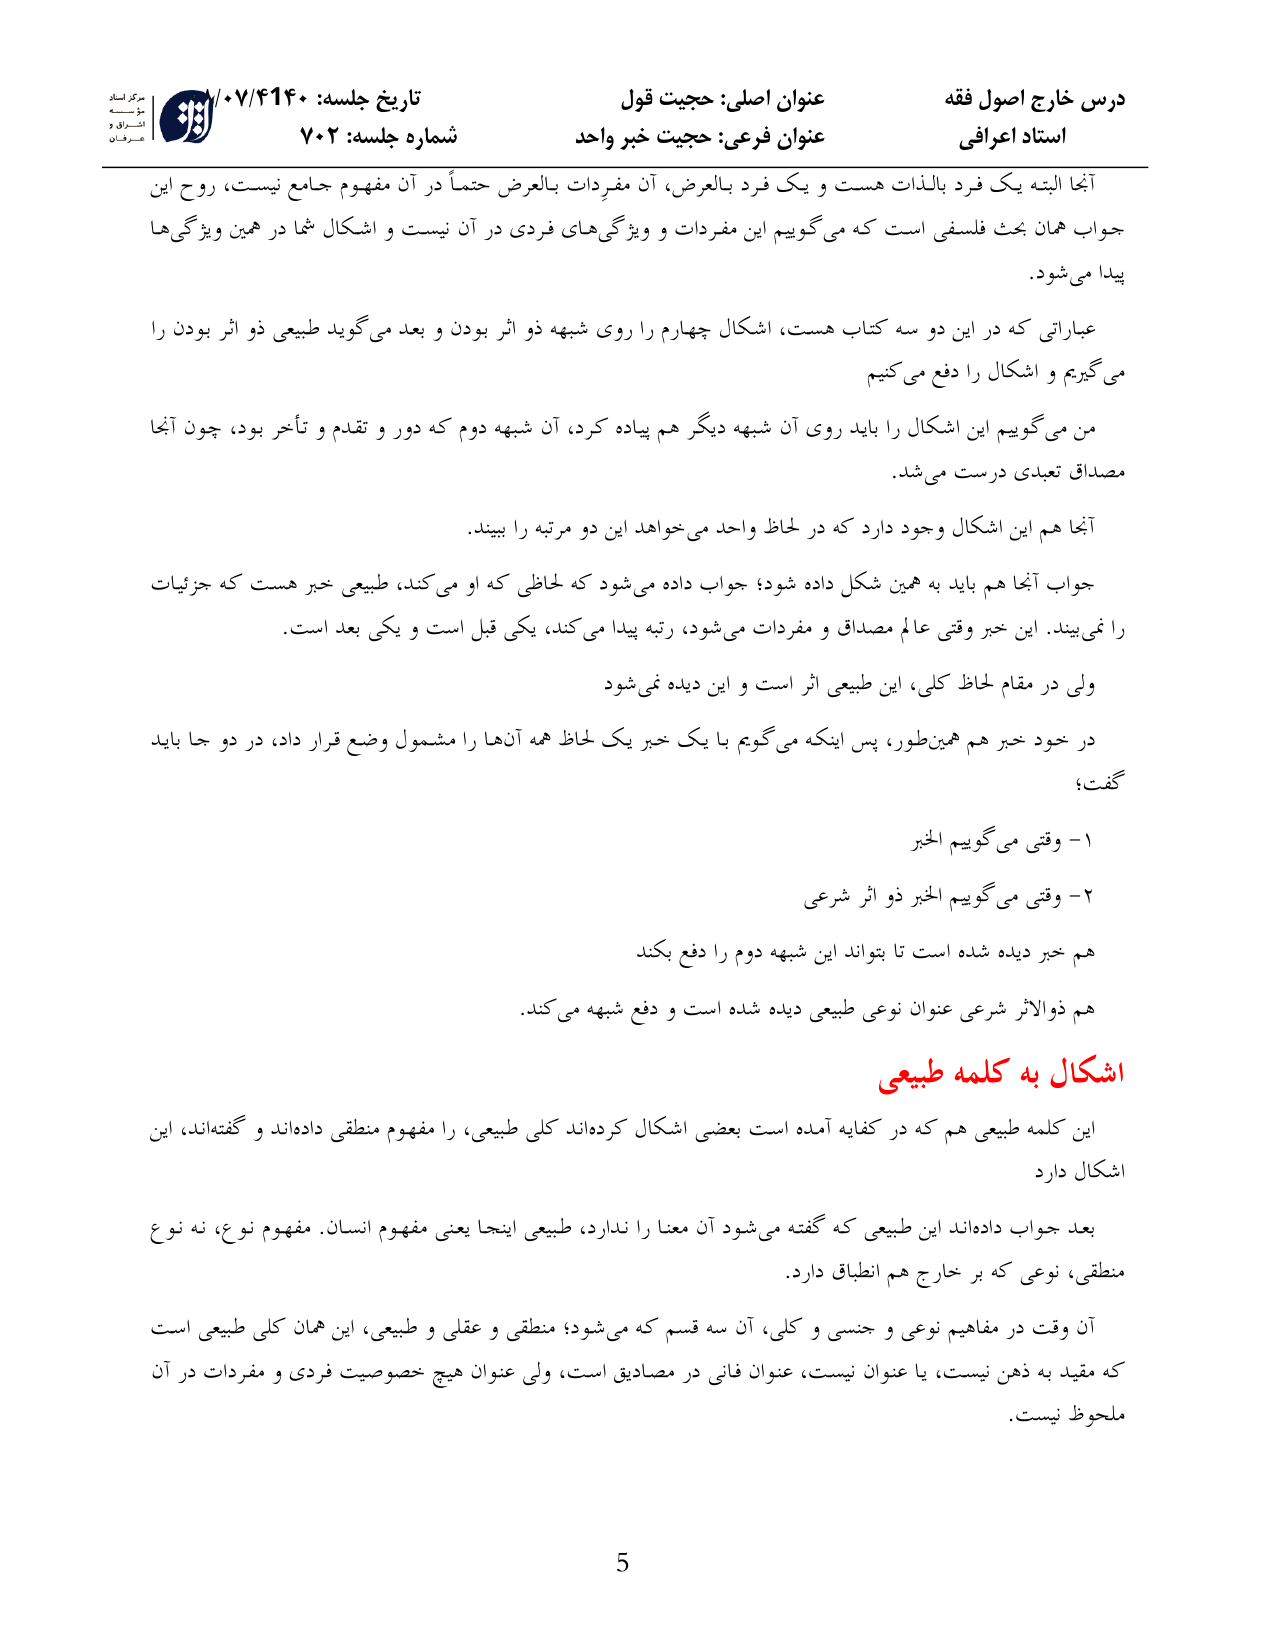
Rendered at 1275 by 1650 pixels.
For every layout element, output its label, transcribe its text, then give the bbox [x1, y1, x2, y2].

text ولی در مقام لحاظ کلی، این طبیعی اثر است و این دیده نمی‌شود [150, 663, 1125, 706]
text هم خبر دیده شده است تا بتواند این شبهه دوم را دفع بکند [150, 931, 1125, 974]
subtitle اشکال به کلمه طبیعی [150, 1043, 1125, 1107]
text ۱- وقتی می‌گوییم الخبر [150, 818, 1125, 862]
text این کلمه طبیعی هم که در کفایه آمده است بعضی اشکال کرده‌اند کلی طبیعی، را مفهوم منطقی داده‌اند و گفته‌اند، این اشکال دارد [150, 1107, 1125, 1194]
picture [102, 86, 215, 146]
text عباراتی که در این دو سه کتاب هست، اشکال چهارم را روی شبهه ذو اثر بودن و بعد می‌گوید طبیعی ذو اثر بودن را می‌گیریم و اشکال را دفع می‌کنیم [150, 307, 1125, 394]
text آنجا هم این اشکال وجود دارد که در لحاظ واحد می‌خواهد این دو مرتبه را ببیند. [150, 507, 1125, 550]
text در خود خبر هم همین‌طور، پس اینکه می‌گویم با یک خبر یک لحاظ همه آن‌ها را مشمول وضع قرار داد، در دو جا باید گفت؛ [150, 719, 1125, 806]
text آن وقت در مفاهیم نوعی و جنسی و کلی، آن سه قسم که می‌شود؛ منطقی و عقلی و طبیعی، این همان کلی طبیعی است که مقید به ذهن نیست، یا عنوان نیست، عنوان فانی در مصادیق است، ولی عنوان هیچ خصوصیت فردی و مفردات در آن ملحوظ نیست. [150, 1307, 1125, 1437]
text من می‌گوییم این اشکال را باید روی آن شبهه دیگر هم پیاده کرد، آن شبهه دوم که دور و تقدم و تأخر بود، چون آنجا مصداق تعبدی درست می‌شد. [150, 407, 1125, 494]
text بعد جواب داده‌اند این طبیعی که گفته می‌شود آن معنا را ندارد، طبیعی اینجا یعنی مفهوم انسان. مفهوم نوع، نه نوع منطقی، نوعی که بر خارج هم انطباق دارد. [150, 1207, 1125, 1294]
text آنجا البته یک فرد بالذات هست و یک فرد بالعرض، آن مفرِدات بالعرض حتماً در آن مفهوم جامع نیست، روح این جواب همان بحث فلسفی است که می‌گوییم این مفردات و ویژگی‌های فردی در آن نیست و اشکال شما در همین ویژگی‌ها پیدا می‌شود. [150, 164, 1125, 294]
text هم ذوالاثر شرعی عنوان نوعی طبیعی دیده شده است و دفع شبهه می‌کند. [150, 987, 1125, 1031]
text ۲- وقتی می‌گوییم الخبر ذو اثر شرعی [150, 875, 1125, 918]
text جواب آنجا هم باید به همین شکل داده شود؛ جواب داده می‌شود که لحاظی که او می‌کند، طبیعی خبر هست که جزئیات را نمی‌بیند. این خبر وقتی عالم مصداق و مفردات می‌شود، رتبه پیدا می‌کند، یکی قبل است و یکی بعد است. [150, 563, 1125, 650]
